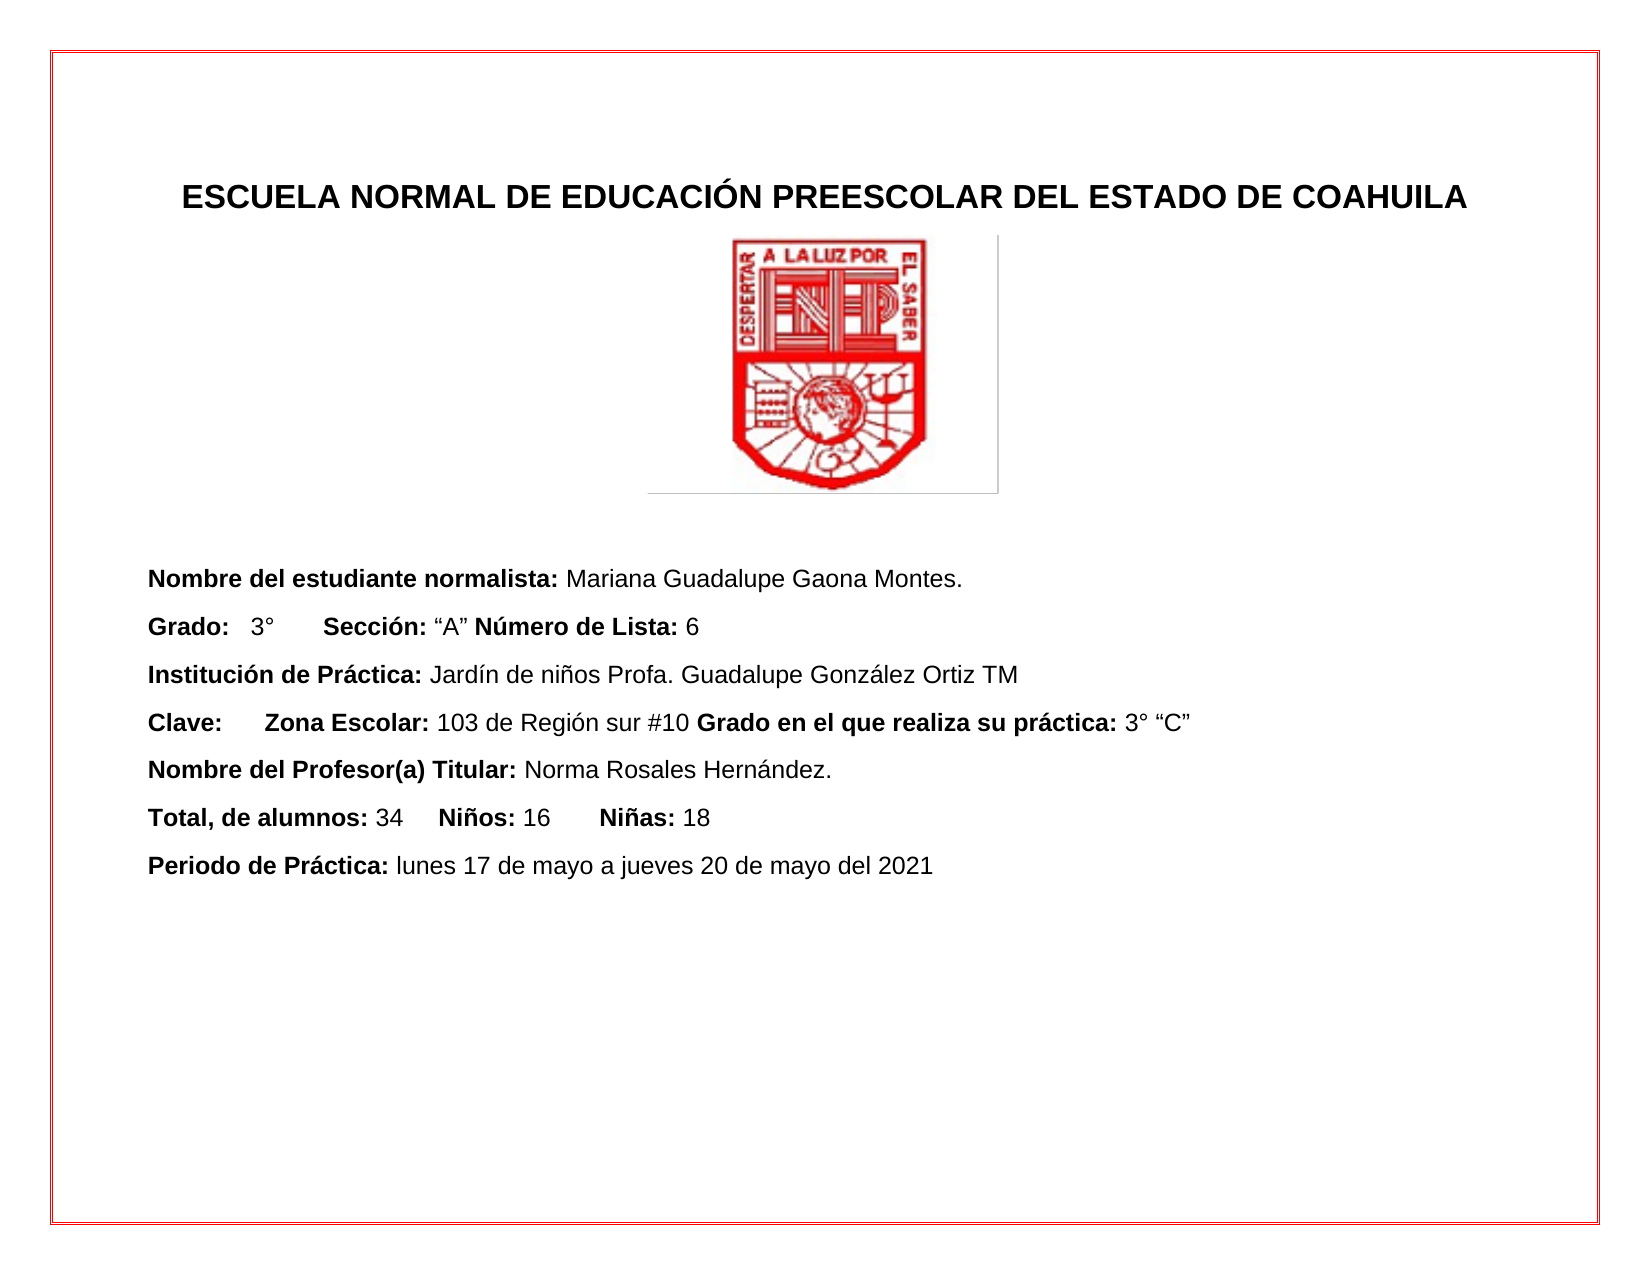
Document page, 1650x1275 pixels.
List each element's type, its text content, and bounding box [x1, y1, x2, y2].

text Total, de alumnos: 34 Niños: 16 Niñas: 18 [148, 803, 1502, 832]
picture [647, 235, 1003, 498]
text ESCUELA NORMAL DE EDUCACIÓN PREESCOLAR DEL ESTADO DE COAHUILA [148, 177, 1502, 216]
text Grado: 3° Sección: “A” Número de Lista: 6 [148, 612, 1502, 641]
text Clave: Zona Escolar: 103 de Región sur #10 Grado en el que realiza su práctica: 3° “C” [148, 707, 1502, 736]
text Periodo de Práctica: lunes 17 de mayo a jueves 20 de mayo del 2021 [148, 851, 1502, 879]
text Nombre del Profesor(a) Titular: Norma Rosales Hernández. [148, 755, 1502, 784]
text Nombre del estudiante normalista: Mariana Guadalupe Gaona Montes. [148, 564, 1502, 593]
text Institución de Práctica: Jardín de niños Profa. Guadalupe González Ortiz TM [148, 660, 1502, 688]
